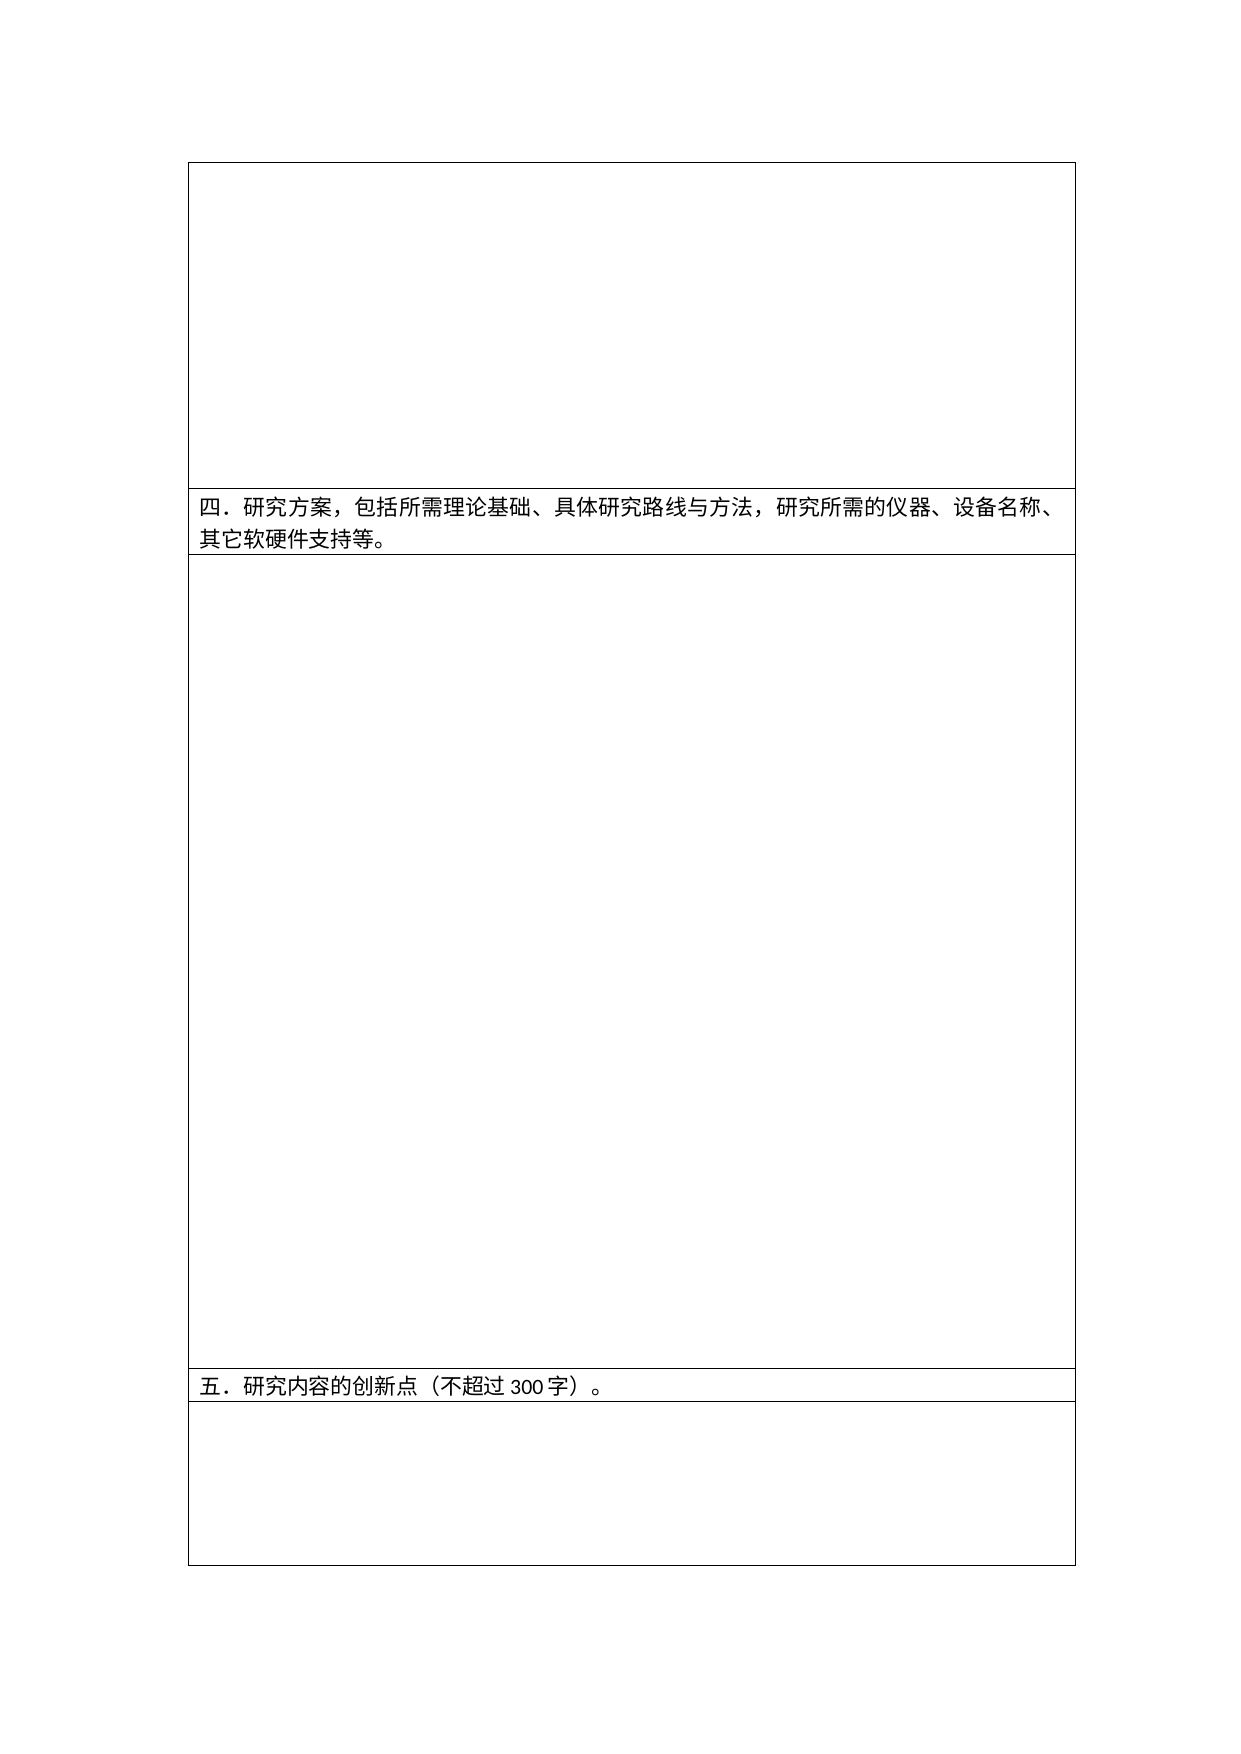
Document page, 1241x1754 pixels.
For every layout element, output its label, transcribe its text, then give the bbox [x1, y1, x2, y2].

table_cell [189, 555, 1075, 1368]
table_cell 五．研究内容的创新点（不超过300字）。 [189, 1369, 1075, 1401]
table_cell [189, 1402, 1075, 1565]
table_cell [189, 163, 1075, 488]
table_cell 四．研究方案，包括所需理论基础、具体研究路线与方法，研究所需的仪器、设备名称、其它软硬件支持等。 [189, 489, 1075, 554]
